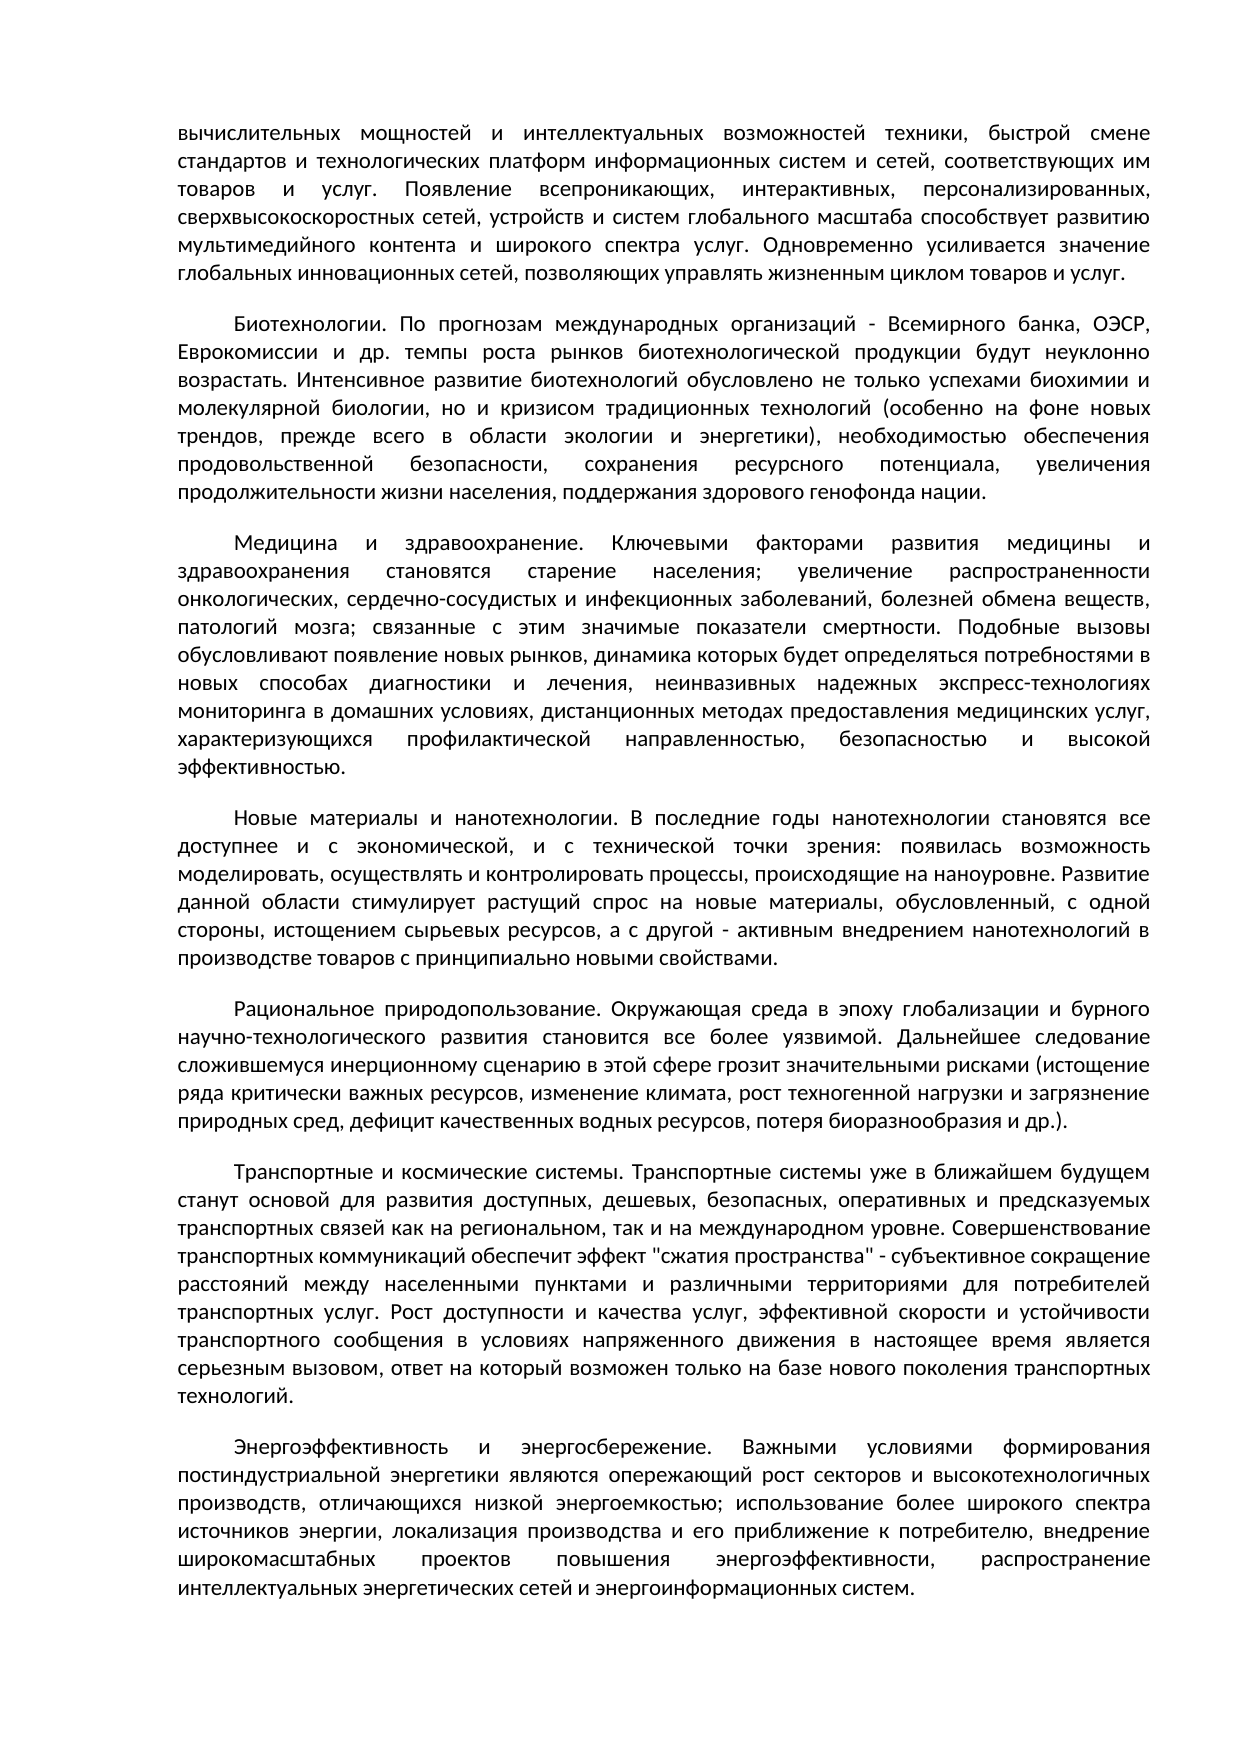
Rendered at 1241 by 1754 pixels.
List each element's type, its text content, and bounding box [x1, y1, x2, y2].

text Энергоэффективность и энергосбережение. Важными условиями формирования постиндустриальной энергетики являются опережающий рост секторов и высокотехнологичных производств, отличающихся низкой энергоемкостью; использование более широкого спектра источников энергии, локализация производства и его приближение к потребителю, внедрение широкомасштабных проектов повышения энергоэффективности, распространение интеллектуальных энергетических сетей и энергоинформационных систем. [177, 1432, 1152, 1601]
text Рациональное природопользование. Окружающая среда в эпоху глобализации и бурного научно-технологического развития становится все более уязвимой. Дальнейшее следование сложившемуся инерционному сценарию в этой сфере грозит значительными рисками (истощение ряда критически важных ресурсов, изменение климата, рост техногенной нагрузки и загрязнение природных сред, дефицит качественных водных ресурсов, потеря биоразнообразия и др.). [177, 994, 1152, 1134]
text Новые материалы и нанотехнологии. В последние годы нанотехнологии становятся все доступнее и с экономической, и с технической точки зрения: появилась возможность моделировать, осуществлять и контролировать процессы, происходящие на наноуровне. Развитие данной области стимулирует растущий спрос на новые материалы, обусловленный, с одной стороны, истощением сырьевых ресурсов, а с другой - активным внедрением нанотехнологий в производстве товаров с принципиально новыми свойствами. [177, 803, 1152, 971]
text Биотехнологии. По прогнозам международных организаций - Всемирного банка, ОЭСР, Еврокомиссии и др. темпы роста рынков биотехнологической продукции будут неуклонно возрастать. Интенсивное развитие биотехнологий обусловлено не только успехами биохимии и молекулярной биологии, но и кризисом традиционных технологий (особенно на фоне новых трендов, прежде всего в области экологии и энергетики), необходимостью обеспечения продовольственной безопасности, сохранения ресурсного потенциала, увеличения продолжительности жизни населения, поддержания здорового генофонда нации. [177, 309, 1152, 505]
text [177, 118, 1152, 286]
text Транспортные и космические системы. Транспортные системы уже в ближайшем будущем станут основой для развития доступных, дешевых, безопасных, оперативных и предсказуемых транспортных связей как на региональном, так и на международном уровне. Совершенствование транспортных коммуникаций обеспечит эффект "сжатия пространства" - субъективное сокращение расстояний между населенными пунктами и различными территориями для потребителей транспортных услуг. Рост доступности и качества услуг, эффективной скорости и устойчивости транспортного сообщения в условиях напряженного движения в настоящее время является серьезным вызовом, ответ на который возможен только на базе нового поколения транспортных технологий. [177, 1157, 1152, 1409]
text Медицина и здравоохранение. Ключевыми факторами развития медицины и здравоохранения становятся старение населения; увеличение распространенности онкологических, сердечно-сосудистых и инфекционных заболеваний, болезней обмена веществ, патологий мозга; связанные с этим значимые показатели смертности. Подобные вызовы обусловливают появление новых рынков, динамика которых будет определяться потребностями в новых способах диагностики и лечения, неинвазивных надежных экспресс-технологиях мониторинга в домашних условиях, дистанционных методах предоставления медицинских услуг, характеризующихся профилактической направленностью, безопасностью и высокой эффективностью. [177, 528, 1152, 780]
